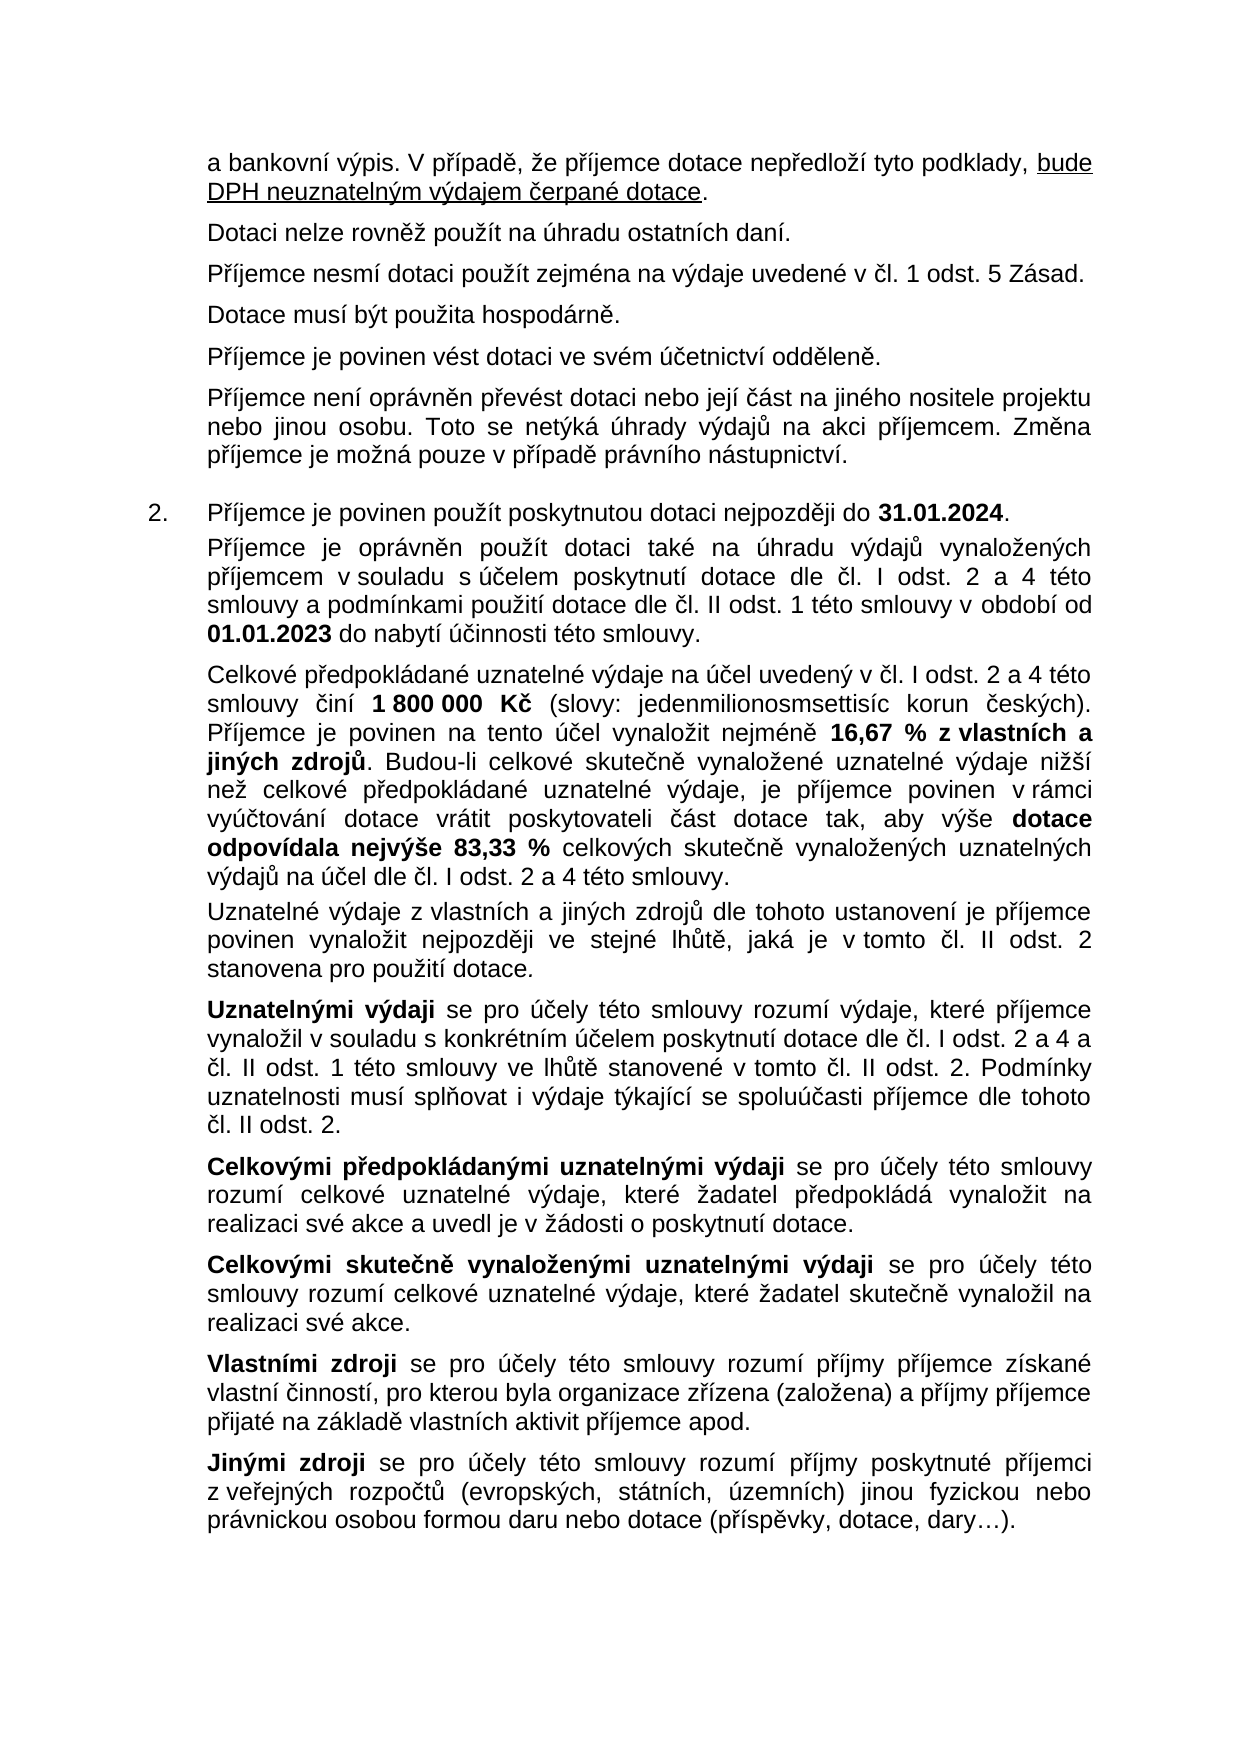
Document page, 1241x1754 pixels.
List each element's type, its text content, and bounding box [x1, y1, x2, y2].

text Uznatelnými výdaji se pro účely této smlouvy rozumí výdaje, které příjemce vynaložil v souladu s konkrétním účelem poskytnutí dotace dle čl. I odst. 2 a 4 a čl. II odst. 1 této smlouvy ve lhůtě stanovené v tomto čl. II odst. 2. Podmínky uznatelnosti musí splňovat i výdaje týkající se spoluúčasti příjemce dle tohoto čl. II odst. 2. [207, 995, 1092, 1139]
text Vlastními zdroji se pro účely této smlouvy rozumí příjmy příjemce získané vlastní činností, pro kterou byla organizace zřízena (založena) a příjmy příjemce přijaté na základě vlastních aktivit příjemce apod. [207, 1349, 1092, 1435]
list Příjemce je povinen použít poskytnutou dotaci nejpozději do 31.01.2024. [148, 498, 1092, 526]
text Uznatelné výdaje z vlastních a jiných zdrojů dle tohoto ustanovení je příjemce povinen vynaložit nejpozději ve stejné lhůtě, jaká je v tomto čl. II odst. 2 stanovena pro použití dotace. [207, 896, 1092, 983]
text Celkovými předpokládanými uznatelnými výdaji se pro účely této smlouvy rozumí celkové uznatelné výdaje, které žadatel předpokládá vynaložit na realizaci své akce a uvedl je v žádosti o poskytnutí dotace. [207, 1151, 1092, 1238]
list Příjemce není oprávněn převést dotaci nebo její část na jiného nositele projektu nebo jinou osobu. Toto se netýká úhrady výdajů na akci příjemcem. Změna příjemce je možná pouze v případě právního nástupnictví. [207, 383, 1092, 469]
text Dotaci nelze rovněž použít na úhradu ostatních daní. [207, 218, 1092, 246]
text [207, 148, 1092, 205]
text Dotace musí být použita hospodárně. [207, 300, 1092, 329]
text Celkovými skutečně vynaloženými uznatelnými výdaji se pro účely této smlouvy rozumí celkové uznatelné výdaje, které žadatel skutečně vynaložil na realizaci své akce. [207, 1250, 1092, 1336]
text Příjemce je oprávněn použít dotaci také na úhradu výdajů vynaložených příjemcem v souladu s účelem poskytnutí dotace dle čl. I odst. 2 a 4 této smlouvy a podmínkami použití dotace dle čl. II odst. 1 této smlouvy v období od 01.01.2023 do nabytí účinnosti této smlouvy. [207, 533, 1092, 648]
text Příjemce nesmí dotaci použít zejména na výdaje uvedené v čl. 1 odst. 5 Zásad. [207, 259, 1092, 288]
text Příjemce je povinen vést dotaci ve svém účetnictví odděleně. [207, 341, 1092, 370]
text Celkové předpokládané uznatelné výdaje na účel uvedený v čl. I odst. 2 a 4 této smlouvy činí 1 800 000 Kč (slovy: jedenmilionosmsettisíc korun českých). Příjemce je povinen na tento účel vynaložit nejméně 16,67 % z vlastních a jiných zdrojů. Budou-li celkové skutečně vynaložené uznatelné výdaje nižší než celkové předpokládané uznatelné výdaje, je příjemce povinen v rámci vyúčtování dotace vrátit poskytovateli část dotace tak, aby výše dotace odpovídala nejvýše 83,33 % celkových skutečně vynaložených uznatelných výdajů na účel dle čl. I odst. 2 a 4 této smlouvy. [207, 660, 1092, 890]
text Jinými zdroji se pro účely této smlouvy rozumí příjmy poskytnuté příjemci z veřejných rozpočtů (evropských, státních, územních) jinou fyzickou nebo právnickou osobou formou daru nebo dotace (příspěvky, dotace, dary…). [207, 1448, 1092, 1534]
